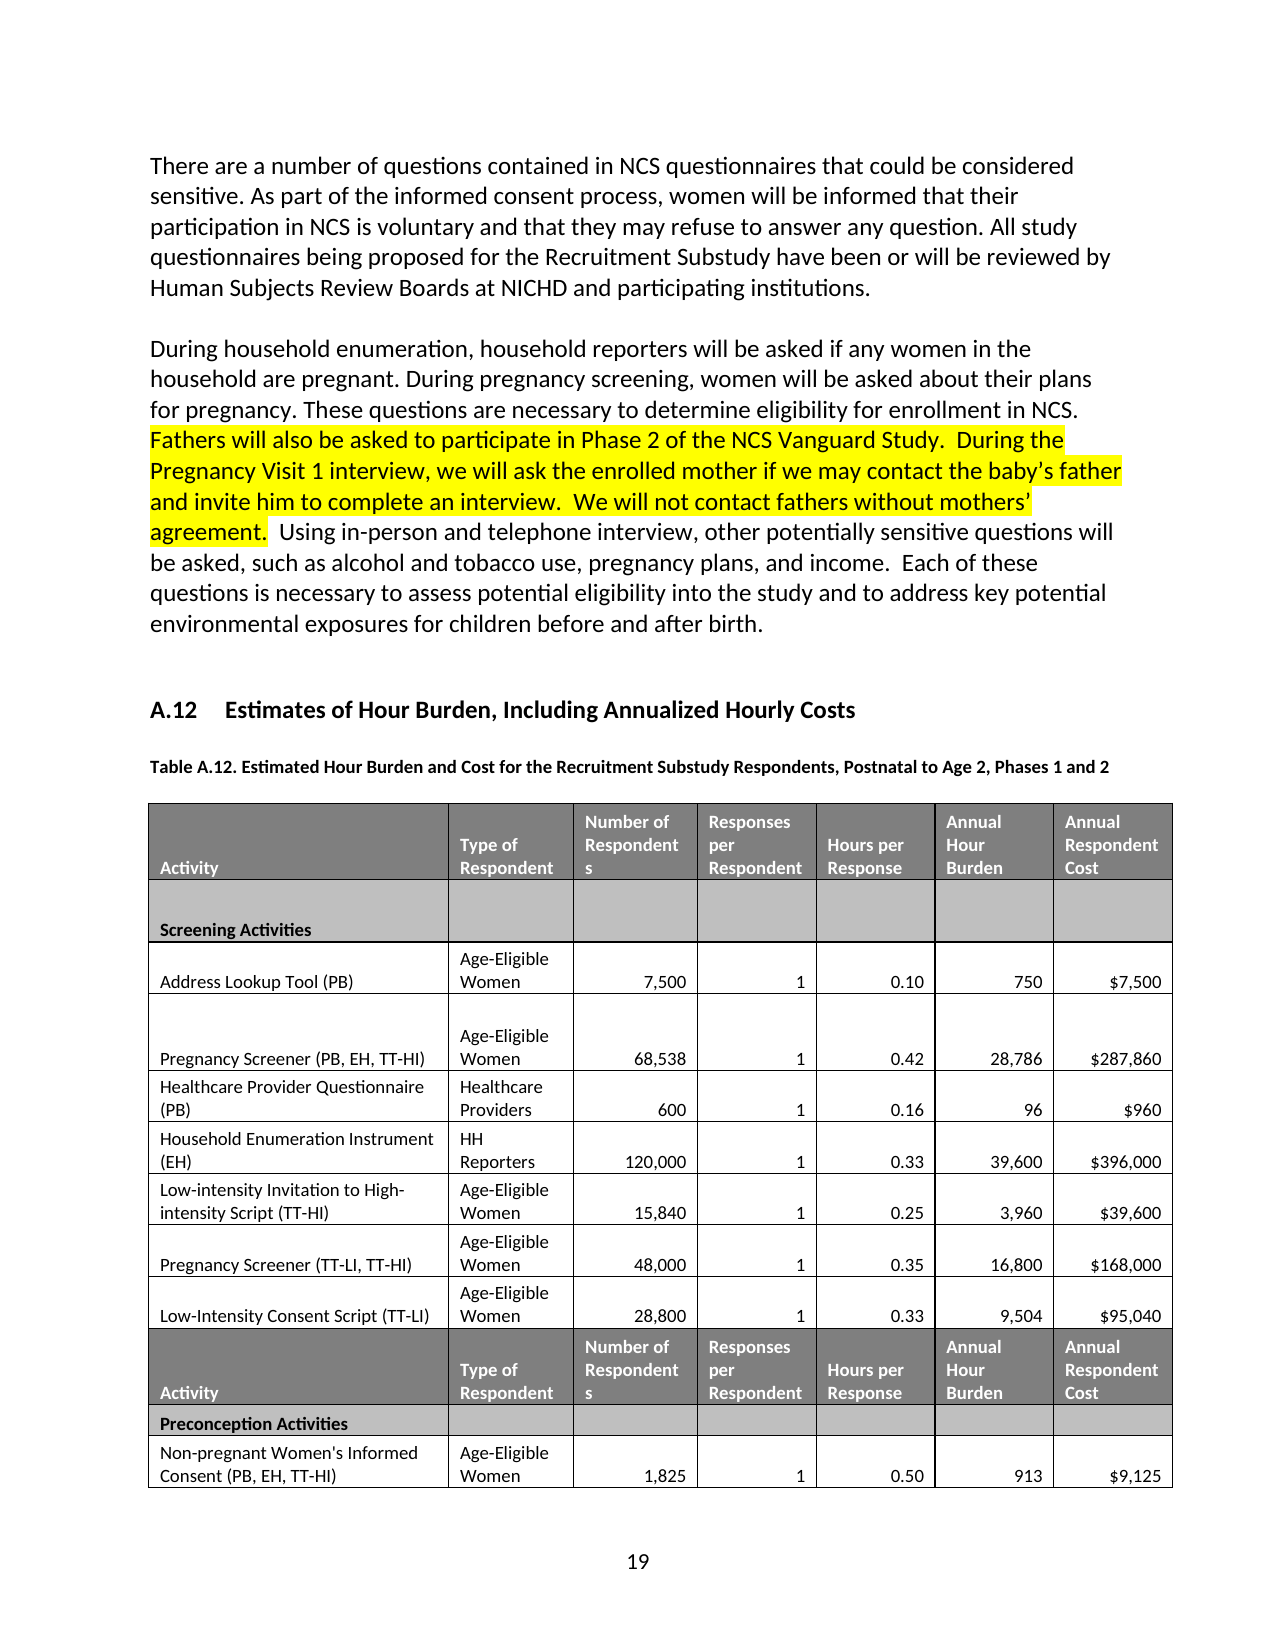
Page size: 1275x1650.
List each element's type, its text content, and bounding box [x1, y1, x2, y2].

table_cell 913 [936, 1436, 1053, 1487]
table_cell [817, 880, 934, 941]
table_cell 0.10 [817, 943, 934, 993]
table_cell Responses per Respondent [698, 1329, 816, 1404]
table_cell 7,500 [574, 943, 697, 993]
table_cell Type of Respondent [449, 1329, 573, 1404]
table_cell 0.33 [817, 1122, 934, 1173]
table_cell 15,840 [574, 1174, 697, 1224]
table_cell Age-Eligible Women [449, 1436, 573, 1487]
table_cell HH Reporters [449, 1122, 573, 1173]
table_cell 48,000 [574, 1225, 697, 1276]
table_cell [936, 1405, 1053, 1435]
table_cell 1 [698, 943, 816, 993]
table_cell Age-Eligible Women [449, 1174, 573, 1224]
text A.12 Estimates of Hour Burden, Including Annualized Hourly Costs [150, 694, 1125, 725]
table_cell [449, 880, 573, 941]
table_cell 0.33 [817, 1277, 934, 1327]
table_cell Age-Eligible Women [449, 994, 573, 1069]
table_cell Address Lookup Tool (PB) [149, 943, 448, 993]
table_cell 68,538 [574, 994, 697, 1069]
table_cell $9,125 [1054, 1436, 1172, 1487]
table_cell Household Enumeration Instrument (EH) [149, 1122, 448, 1173]
table_cell $960 [1054, 1071, 1172, 1121]
table_cell Annual Respondent Cost [1054, 1329, 1172, 1404]
text Table A.12. Estimated Hour Burden and Cost for the Recruitment Substudy Respondents, Postnatal to Age 2, Phases 1 and 2 [150, 755, 1125, 778]
table_cell 1 [698, 1436, 816, 1487]
table_cell 28,786 [936, 994, 1053, 1069]
table_cell 0.16 [817, 1071, 934, 1121]
table_header Annual Hour Burden [936, 804, 1053, 879]
table_cell $396,000 [1054, 1122, 1172, 1173]
table_cell Pregnancy Screener (PB, EH, TT-HI) [149, 994, 448, 1069]
table_cell 1,825 [574, 1436, 697, 1487]
table_cell Hours per Response [817, 1329, 934, 1404]
table_cell [1054, 1405, 1172, 1435]
table_cell Non-pregnant Women's Informed Consent (PB, EH, TT-HI) [149, 1436, 448, 1487]
table_cell 1 [698, 994, 816, 1069]
table_cell 39,600 [936, 1122, 1053, 1173]
table_cell Age-Eligible Women [449, 943, 573, 993]
table_cell 96 [936, 1071, 1053, 1121]
table_cell Low-Intensity Consent Script (TT-LI) [149, 1277, 448, 1327]
table_cell 0.42 [817, 994, 934, 1069]
table_cell Pregnancy Screener (TT-LI, TT-HI) [149, 1225, 448, 1276]
table_cell $7,500 [1054, 943, 1172, 993]
table_cell [1054, 880, 1172, 941]
table_cell 0.25 [817, 1174, 934, 1224]
table_header Annual Respondent Cost [1054, 804, 1172, 879]
table_cell 9,504 [936, 1277, 1053, 1327]
table_cell 1 [698, 1277, 816, 1327]
table_header Responses per Respondent [698, 804, 816, 879]
table_cell [817, 1405, 934, 1435]
table_cell 1 [698, 1174, 816, 1224]
table_cell Healthcare Providers [449, 1071, 573, 1121]
table_cell [449, 1405, 573, 1435]
table_cell Activity [149, 1329, 448, 1404]
table_cell $39,600 [1054, 1174, 1172, 1224]
table_cell 16,800 [936, 1225, 1053, 1276]
table_cell Low-intensity Invitation to High-intensity Script (TT-HI) [149, 1174, 448, 1224]
table_cell 120,000 [574, 1122, 697, 1173]
table_cell $95,040 [1054, 1277, 1172, 1327]
table_cell [574, 1405, 697, 1435]
table_cell 0.50 [817, 1436, 934, 1487]
table_cell [698, 880, 816, 941]
table_cell Age-Eligible Women [449, 1225, 573, 1276]
table_cell 28,800 [574, 1277, 697, 1327]
table_cell [698, 1405, 816, 1435]
table_cell $287,860 [1054, 994, 1172, 1069]
table_header Number of Respondents [574, 804, 697, 879]
table_cell 3,960 [936, 1174, 1053, 1224]
table_header Type of Respondent [449, 804, 573, 879]
table_cell Number of Respondents [574, 1329, 697, 1404]
table_cell 1 [698, 1225, 816, 1276]
table_cell $168,000 [1054, 1225, 1172, 1276]
text During household enumeration, household reporters will be asked if any women in the household are pregnant. During pregnancy screening, women will be asked about their plans for pregnancy. These questions are necessary to determine eligibility for enrollment in NCS. Fathers will also be asked to participate in Phase 2 of the NCS Vanguard Study. During the Pregnancy Visit 1 interview, we will ask the enrolled mother if we may contact the baby’s father and invite him to complete an interview. We will not contact fathers without mothers’ agreement. Using in-person and telephone interview, other potentially sensitive questions will be asked, such as alcohol and tobacco use, pregnancy plans, and income. Each of these questions is necessary to assess potential eligibility into the study and to address key potential environmental exposures for children before and after birth. [150, 333, 1125, 638]
table_cell Screening Activities [149, 880, 448, 941]
table_cell [936, 880, 1053, 941]
table_cell 1 [698, 1071, 816, 1121]
table_cell Annual Hour Burden [936, 1329, 1053, 1404]
table_cell 0.35 [817, 1225, 934, 1276]
text There are a number of questions contained in NCS questionnaires that could be considered sensitive. As part of the informed consent process, women will be informed that their participation in NCS is voluntary and that they may refuse to answer any question. All study questionnaires being proposed for the Recruitment Substudy have been or will be reviewed by Human Subjects Review Boards at NICHD and participating institutions. [150, 150, 1125, 303]
table_cell Healthcare Provider Questionnaire (PB) [149, 1071, 448, 1121]
table_cell 750 [936, 943, 1053, 993]
table_cell [574, 880, 697, 941]
table_cell 600 [574, 1071, 697, 1121]
table_cell Age-Eligible Women [449, 1277, 573, 1327]
table_header Hours per Response [817, 804, 934, 879]
table_cell Preconception Activities [149, 1405, 448, 1435]
table_cell 1 [698, 1122, 816, 1173]
table_header Activity [149, 804, 448, 879]
